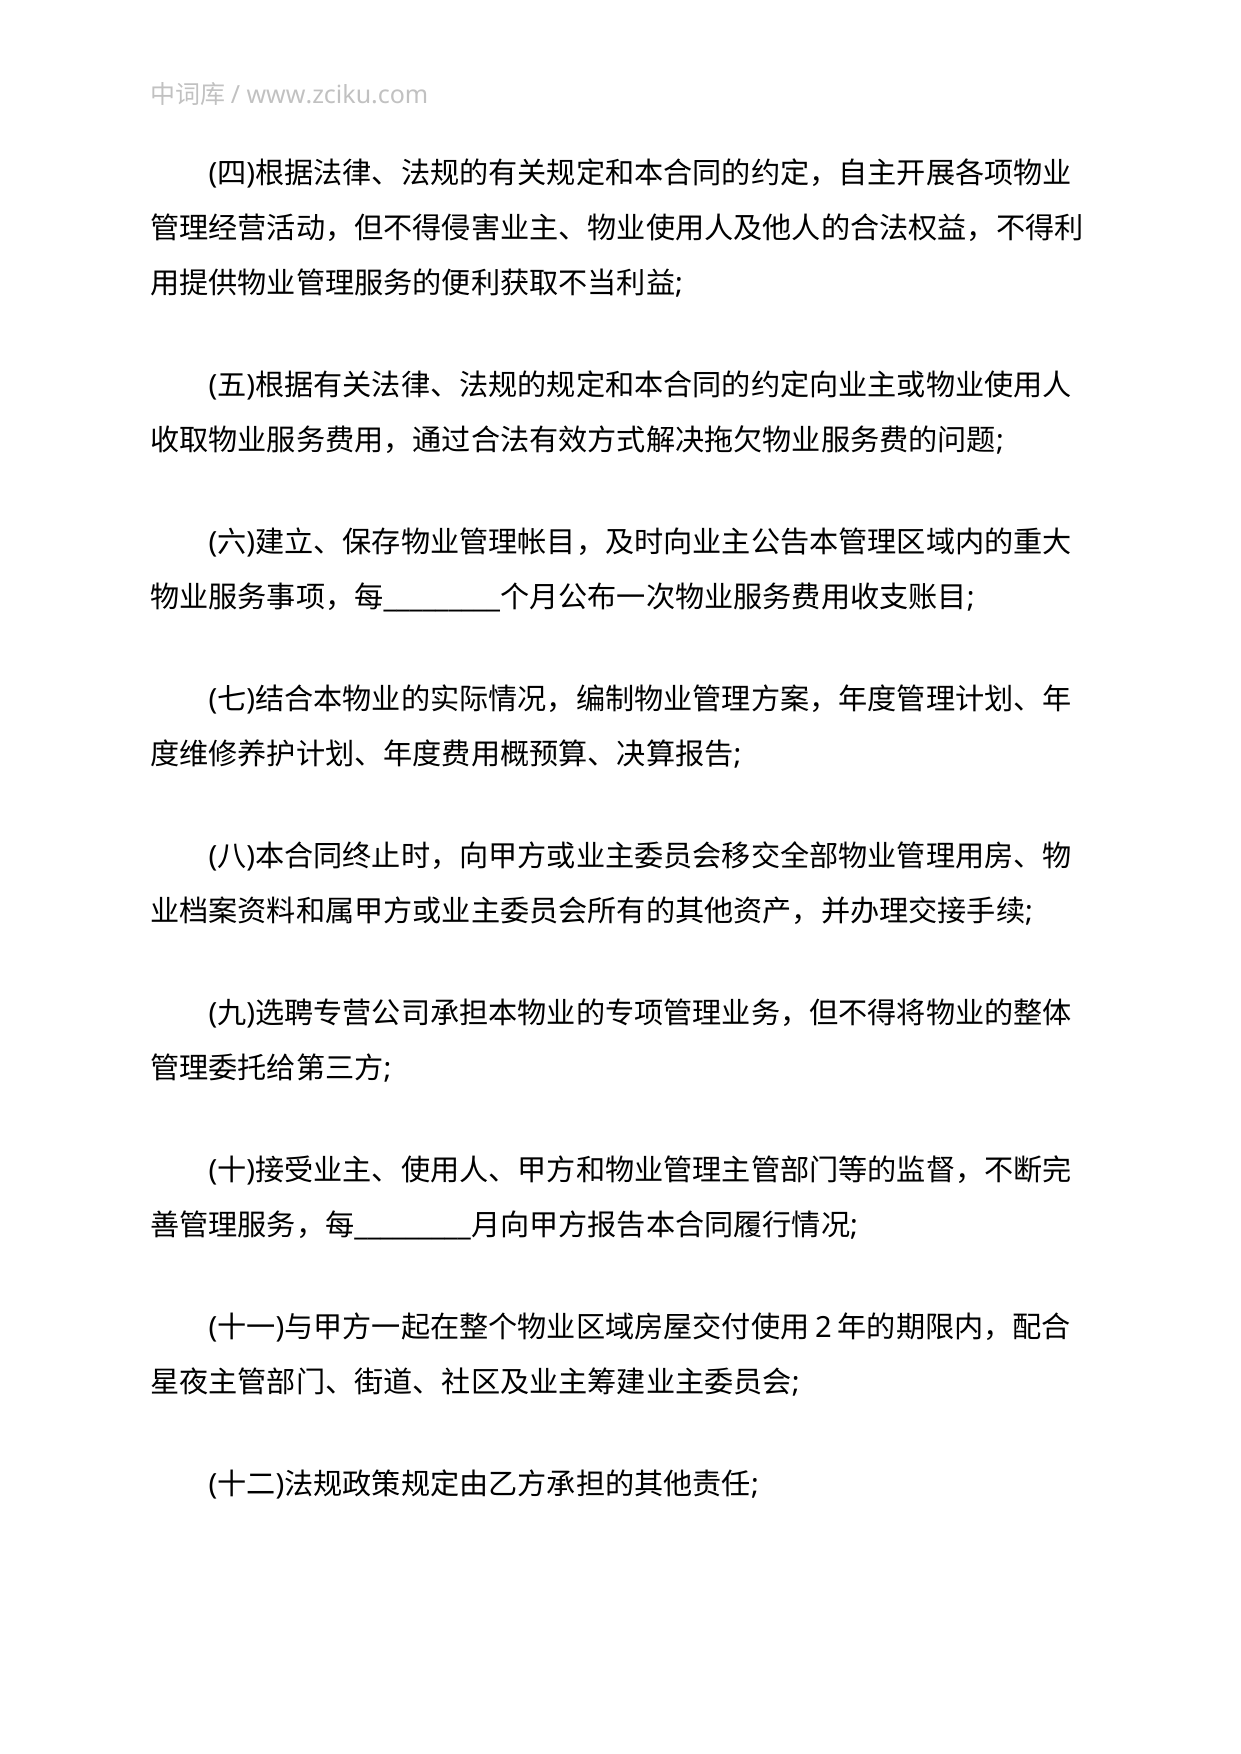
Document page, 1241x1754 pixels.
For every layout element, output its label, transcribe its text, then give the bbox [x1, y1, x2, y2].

text (五)根据有关法律、法规的规定和本合同的约定向业主或物业使用人收取物业服务费用，通过合法有效方式解决拖欠物业服务费的问题; [150, 362, 1090, 459]
text (七)结合本物业的实际情况，编制物业管理方案，年度管理计划、年度维修养护计划、年度费用概预算、决算报告; [150, 676, 1090, 773]
text (八)本合同终止时，向甲方或业主委员会移交全部物业管理用房、物业档案资料和属甲方或业主委员会所有的其他资产，并办理交接手续; [150, 833, 1090, 930]
text (十二)法规政策规定由乙方承担的其他责任; [150, 1461, 1090, 1503]
text (十一)与甲方一起在整个物业区域房屋交付使用2年的期限内，配合星夜主管部门、街道、社区及业主筹建业主委员会; [150, 1304, 1090, 1401]
text (六)建立、保存物业管理帐目，及时向业主公告本管理区域内的重大物业服务事项，每_________个月公布一次物业服务费用收支账目; [150, 519, 1090, 616]
text (四)根据法律、法规的有关规定和本合同的约定，自主开展各项物业管理经营活动，但不得侵害业主、物业使用人及他人的合法权益，不得利用提供物业管理服务的便利获取不当利益; [150, 150, 1090, 302]
text (九)选聘专营公司承担本物业的专项管理业务，但不得将物业的整体管理委托给第三方; [150, 990, 1090, 1087]
text (十)接受业主、使用人、甲方和物业管理主管部门等的监督，不断完善管理服务，每_________月向甲方报告本合同履行情况; [150, 1147, 1090, 1244]
